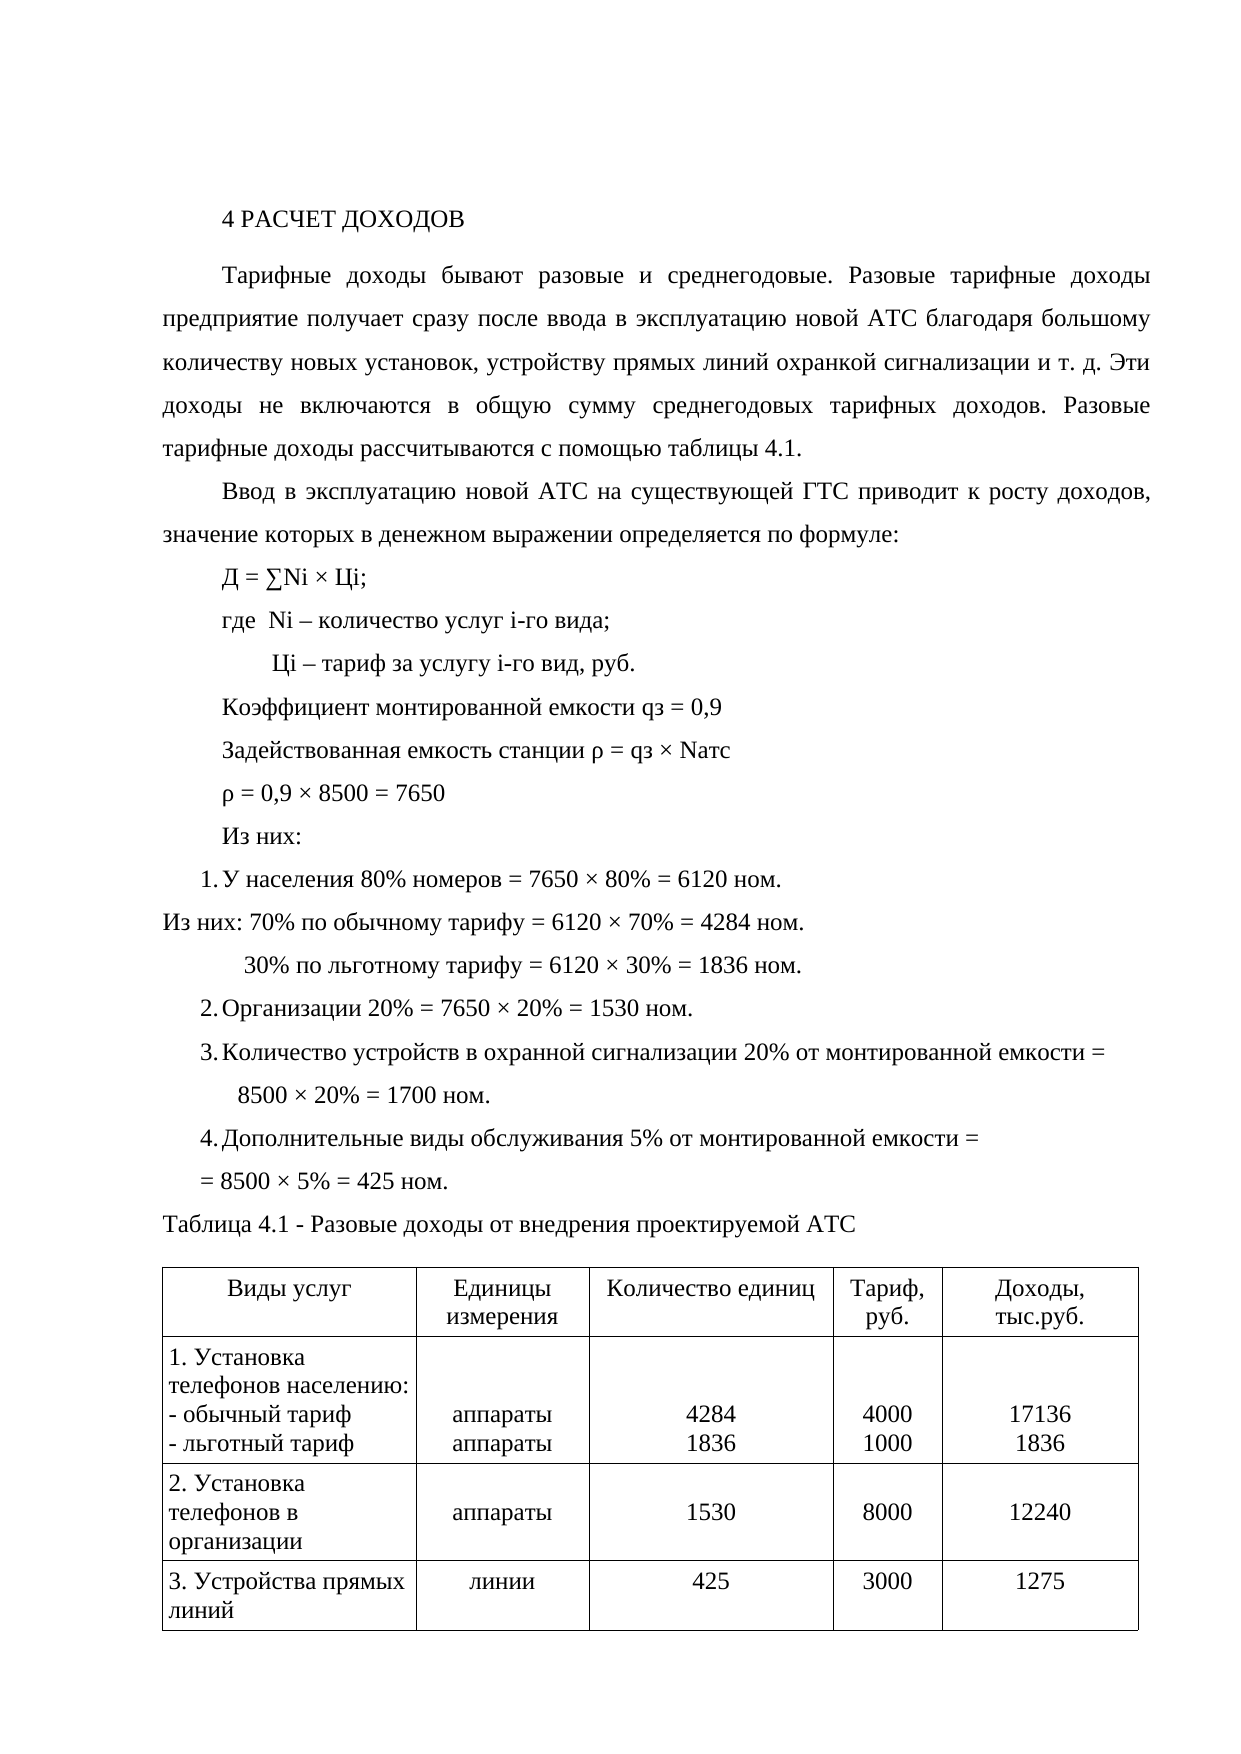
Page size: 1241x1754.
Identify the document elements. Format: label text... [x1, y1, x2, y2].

text Цi – тариф за услугу i-го вид, руб. [162, 648, 1152, 677]
list Дополнительные виды обслуживания 5% от монтированной емкости = [200, 1123, 1152, 1152]
text Д = ∑Ni × Цi; [162, 562, 1152, 591]
text = 8500 × 5% = 425 ном. [200, 1166, 1152, 1195]
table_header Количество единиц [590, 1268, 833, 1336]
text ρ = 0,9 × 8500 = 7650 [162, 778, 1152, 807]
table_cell 4000 1000 [834, 1337, 942, 1462]
table_cell 425 [590, 1561, 833, 1629]
text Тарифные доходы бывают разовые и среднегодовые. Разовые тарифные доходы предприятие получает сразу после ввода в эксплуатацию новой АТС благодаря большому количеству новых установок, устройству прямых линий охранкой сигнализации и т. д. Эти доходы не включаются в общую сумму среднегодовых тарифных доходов. Разовые тарифные доходы рассчитываются с помощью таблицы 4.1. [162, 260, 1152, 462]
table_cell 1. Установка телефонов населению: - обычный тариф - льготный тариф [163, 1337, 416, 1462]
table_header Доходы, тыс.руб. [943, 1268, 1138, 1336]
table_cell линии [417, 1561, 589, 1629]
table_cell 3. Устройства прямых линий [163, 1561, 416, 1629]
list У населения 80% номеров = 7650 × 80% = 6120 ном. [200, 864, 1152, 893]
table_header Виды услуг [163, 1268, 416, 1336]
text Таблица 4.1 - Разовые доходы от внедрения проектируемой АТС [162, 1209, 1152, 1238]
table_header Единицы измерения [417, 1268, 589, 1336]
table_cell 12240 [943, 1464, 1138, 1560]
table_cell 1530 [590, 1464, 833, 1560]
text Задействованная емкость станции ρ = qз × Nатс [162, 735, 1152, 763]
table_cell 3000 [834, 1561, 942, 1629]
table_cell 4284 1836 [590, 1337, 833, 1462]
text 4 РАСЧЕТ ДОХОДОВ [162, 204, 1152, 232]
table_cell аппараты аппараты [417, 1337, 589, 1462]
text 30% по льготному тарифу = 6120 × 30% = 1836 ном. [162, 950, 1152, 979]
list Количество устройств в охранной сигнализации 20% от монтированной емкости = 8500 × 20% = 1700 ном. [200, 1037, 1152, 1108]
text Из них: [162, 821, 1152, 850]
table_cell 17136 1836 [943, 1337, 1138, 1462]
table_cell аппараты [417, 1464, 589, 1560]
table_cell 8000 [834, 1464, 942, 1560]
table_cell 2. Установка телефонов в организации [163, 1464, 416, 1560]
table_header Тариф, руб. [834, 1268, 942, 1336]
text Ввод в эксплуатацию новой АТС на существующей ГТС приводит к росту доходов, значение которых в денежном выражении определяется по формуле: [162, 476, 1152, 548]
text Из них: 70% по обычному тарифу = 6120 × 70% = 4284 ном. [162, 907, 1152, 936]
text где Ni – количество услуг i-го вида; [162, 605, 1152, 634]
table_cell 1275 [943, 1561, 1138, 1629]
text Коэффициент монтированной емкости qз = 0,9 [162, 692, 1152, 720]
list Организации 20% = 7650 × 20% = 1530 ном. [200, 993, 1152, 1022]
